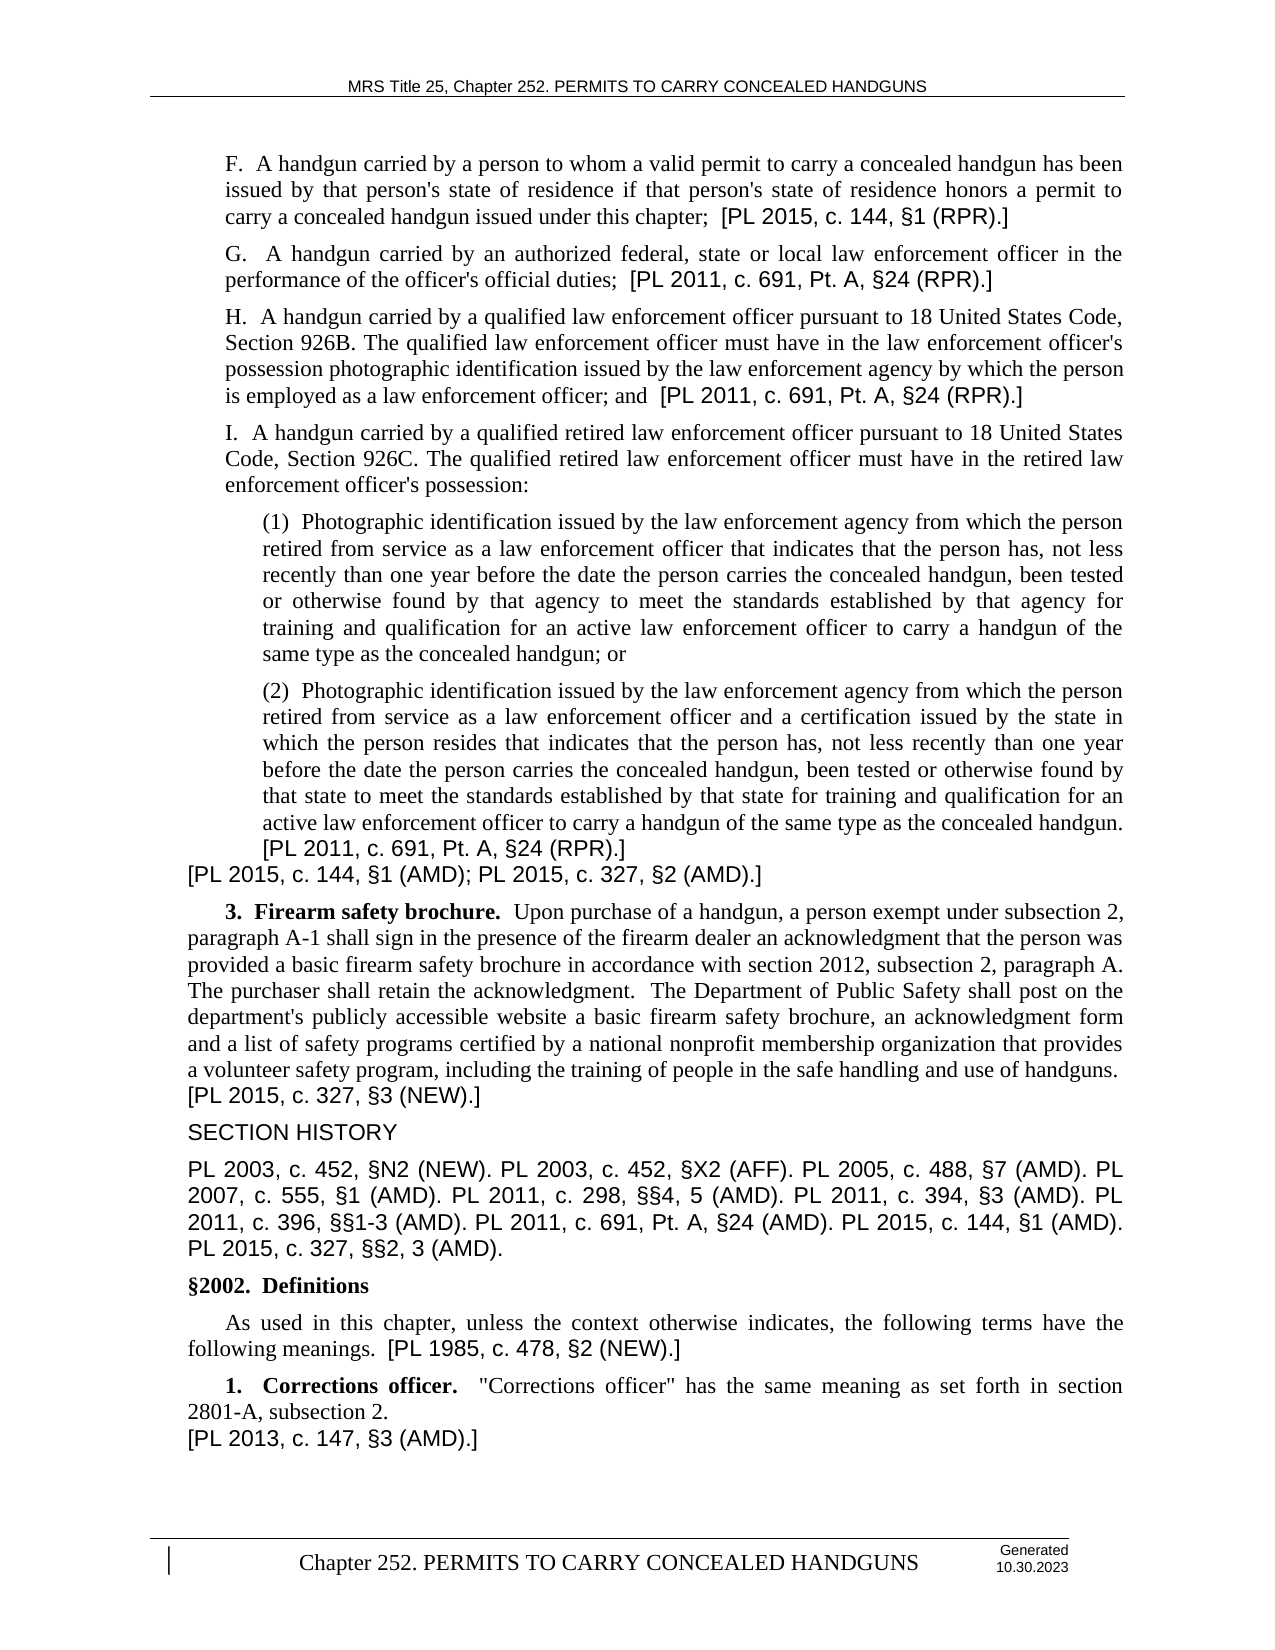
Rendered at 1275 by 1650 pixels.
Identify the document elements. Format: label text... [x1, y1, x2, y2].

text [PL 2013, c. 147, §3 (AMD).] [187, 1424, 1125, 1451]
text 1. Corrections officer. "Corrections officer" has the same meaning as set forth in section 2801‑A, subsection 2. [187, 1372, 1125, 1424]
text 3. Firearm safety brochure. Upon purchase of a handgun, a person exempt under subsection 2, paragraph A‑1 shall sign in the presence of the firearm dealer an acknowledgment that the person was provided a basic firearm safety brochure in accordance with section 2012, subsection 2, paragraph A. The purchaser shall retain the acknowledgment. The Department of Public Safety shall post on the department's publicly accessible website a basic firearm safety brochure, an acknowledgment form and a list of safety programs certified by a national nonprofit membership organization that provides a volunteer safety program, including the training of people in the safe handling and use of handguns. [187, 898, 1125, 1082]
text (1) Photographic identification issued by the law enforcement agency from which the person retired from service as a law enforcement officer that indicates that the person has, not less recently than one year before the date the person carries the concealed handgun, been tested or otherwise found by that agency to meet the standards established by that agency for training and qualification for an active law enforcement officer to carry a handgun of the same type as the concealed handgun; or [262, 508, 1125, 666]
text H. A handgun carried by a qualified law enforcement officer pursuant to 18 United States Code, Section 926B. The qualified law enforcement officer must have in the law enforcement officer's possession photographic identification issued by the law enforcement agency by which the person is employed as a law enforcement officer; and [PL 2011, c. 691, Pt. A, §24 (RPR).] [225, 303, 1125, 408]
text [PL 2015, c. 144, §1 (AMD); PL 2015, c. 327, §2 (AMD).] [187, 861, 1125, 888]
text G. A handgun carried by an authorized federal, state or local law enforcement officer in the performance of the officer's official duties; [PL 2011, c. 691, Pt. A, §24 (RPR).] [225, 239, 1125, 292]
text F. A handgun carried by a person to whom a valid permit to carry a concealed handgun has been issued by that person's state of residence if that person's state of residence honors a permit to carry a concealed handgun issued under this chapter; [PL 2015, c. 144, §1 (RPR).] [225, 150, 1125, 229]
text [PL 2015, c. 327, §3 (NEW).] [187, 1082, 1125, 1109]
text As used in this chapter, unless the context otherwise indicates, the following terms have the following meanings. [PL 1985, c. 478, §2 (NEW).] [187, 1309, 1125, 1361]
text §2002. Definitions [187, 1272, 1125, 1298]
text (2) Photographic identification issued by the law enforcement agency from which the person retired from service as a law enforcement officer and a certification issued by the state in which the person resides that indicates that the person has, not less recently than one year before the date the person carries the concealed handgun, been tested or otherwise found by that state to meet the standards established by that state for training and qualification for an active law enforcement officer to carry a handgun of the same type as the concealed handgun. [PL 2011, c. 691, Pt. A, §24 (RPR).] [262, 677, 1125, 861]
text I. A handgun carried by a qualified retired law enforcement officer pursuant to 18 United States Code, Section 926C. The qualified retired law enforcement officer must have in the retired law enforcement officer's possession: [225, 419, 1125, 498]
text PL 2003, c. 452, §N2 (NEW). PL 2003, c. 452, §X2 (AFF). PL 2005, c. 488, §7 (AMD). PL 2007, c. 555, §1 (AMD). PL 2011, c. 298, §§4, 5 (AMD). PL 2011, c. 394, §3 (AMD). PL 2011, c. 396, §§1-3 (AMD). PL 2011, c. 691, Pt. A, §24 (AMD). PL 2015, c. 144, §1 (AMD). PL 2015, c. 327, §§2, 3 (AMD). [187, 1156, 1125, 1261]
text SECTION HISTORY [187, 1119, 1125, 1146]
